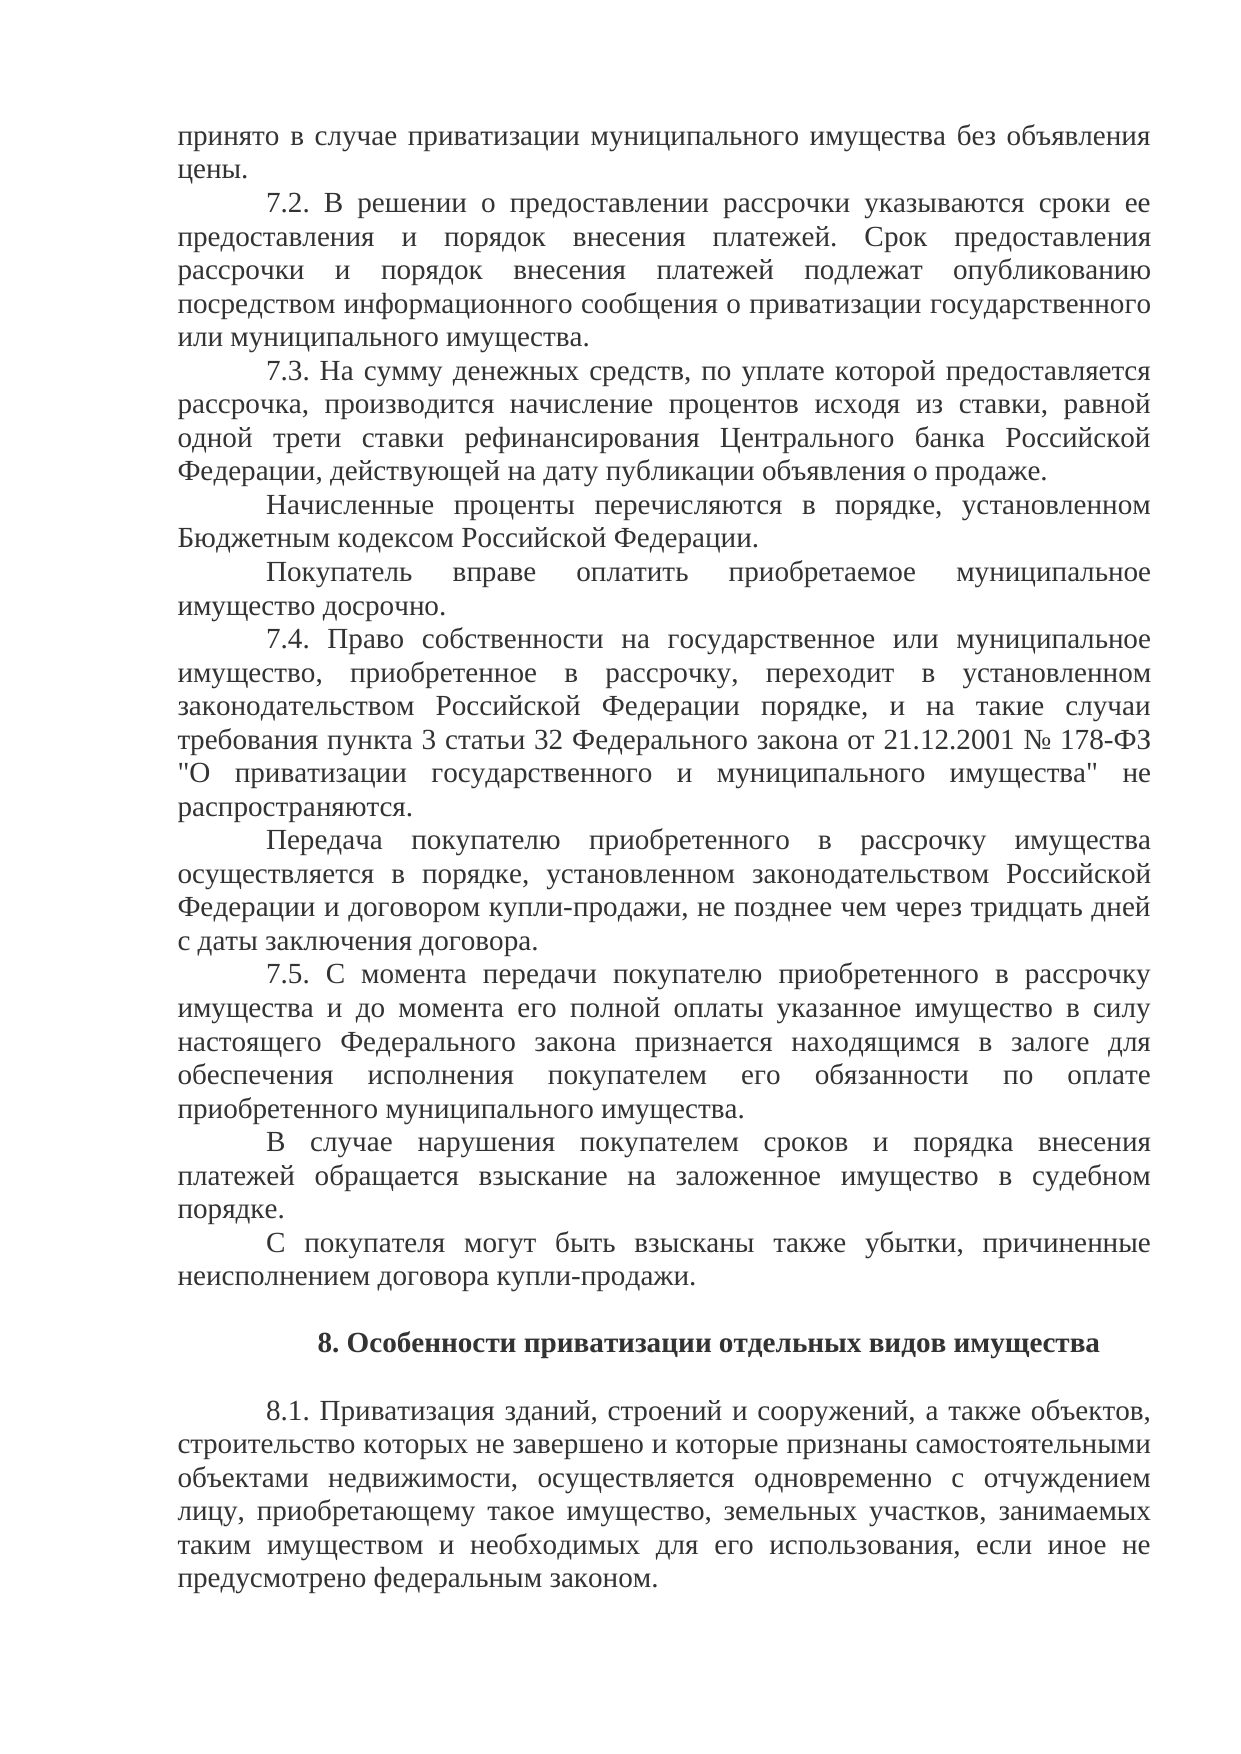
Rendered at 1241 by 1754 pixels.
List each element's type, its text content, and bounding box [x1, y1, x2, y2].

text С покупателя могут быть взысканы также убытки, причиненные неисполнением договора купли-продажи. [177, 1225, 1152, 1292]
text 7.2. В решении о предоставлении рассрочки указываются сроки ее предоставления и порядок внесения платежей. Срок предоставления рассрочки и порядок внесения платежей подлежат опубликованию посредством информационного сообщения о приватизации государственного или муниципального имущества. [177, 185, 1152, 353]
text Начисленные проценты перечисляются в порядке, установленном Бюджетным кодексом Российской Федерации. [177, 487, 1152, 554]
text Передача покупателю приобретенного в рассрочку имущества осуществляется в порядке, установленном законодательством Российской Федерации и договором купли-продажи, не позднее чем через тридцать дней с даты заключения договора. [177, 822, 1152, 957]
text 7.3. На сумму денежных средств, по уплате которой предоставляется рассрочка, производится начисление процентов исходя из ставки, равной одной трети ставки рефинансирования Центрального банка Российской Федерации, действующей на дату публикации объявления о продаже. [177, 353, 1152, 487]
text 8.1. Приватизация зданий, строений и сооружений, а также объектов, строительство которых не завершено и которые признаны самостоятельными объектами недвижимости, осуществляется одновременно с отчуждением лицу, приобретающему такое имущество, земельных участков, занимаемых таким имуществом и необходимых для его использования, если иное не предусмотрено федеральным законом. [177, 1393, 1152, 1594]
text В случае нарушения покупателем сроков и порядка внесения платежей обращается взыскание на заложенное имущество в судебном порядке. [177, 1124, 1152, 1225]
text Покупатель вправе оплатить приобретаемое муниципальное имущество досрочно. [177, 554, 1152, 621]
text 8. Особенности приватизации отдельных видов имущества [177, 1326, 1152, 1359]
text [177, 118, 1152, 185]
text 7.5. С момента передачи покупателю приобретенного в рассрочку имущества и до момента его полной оплаты указанное имущество в силу настоящего Федерального закона признается находящимся в залоге для обеспечения исполнения покупателем его обязанности по оплате приобретенного муниципального имущества. [177, 957, 1152, 1124]
text 7.4. Право собственности на государственное или муниципальное имущество, приобретенное в рассрочку, переходит в установленном законодательством Российской Федерации порядке, и на такие случаи требования пункта 3 статьи 32 Федерального закона от 21.12.2001 № 178-ФЗ "О приватизации государственного и муниципального имущества" не распространяются. [177, 621, 1152, 822]
